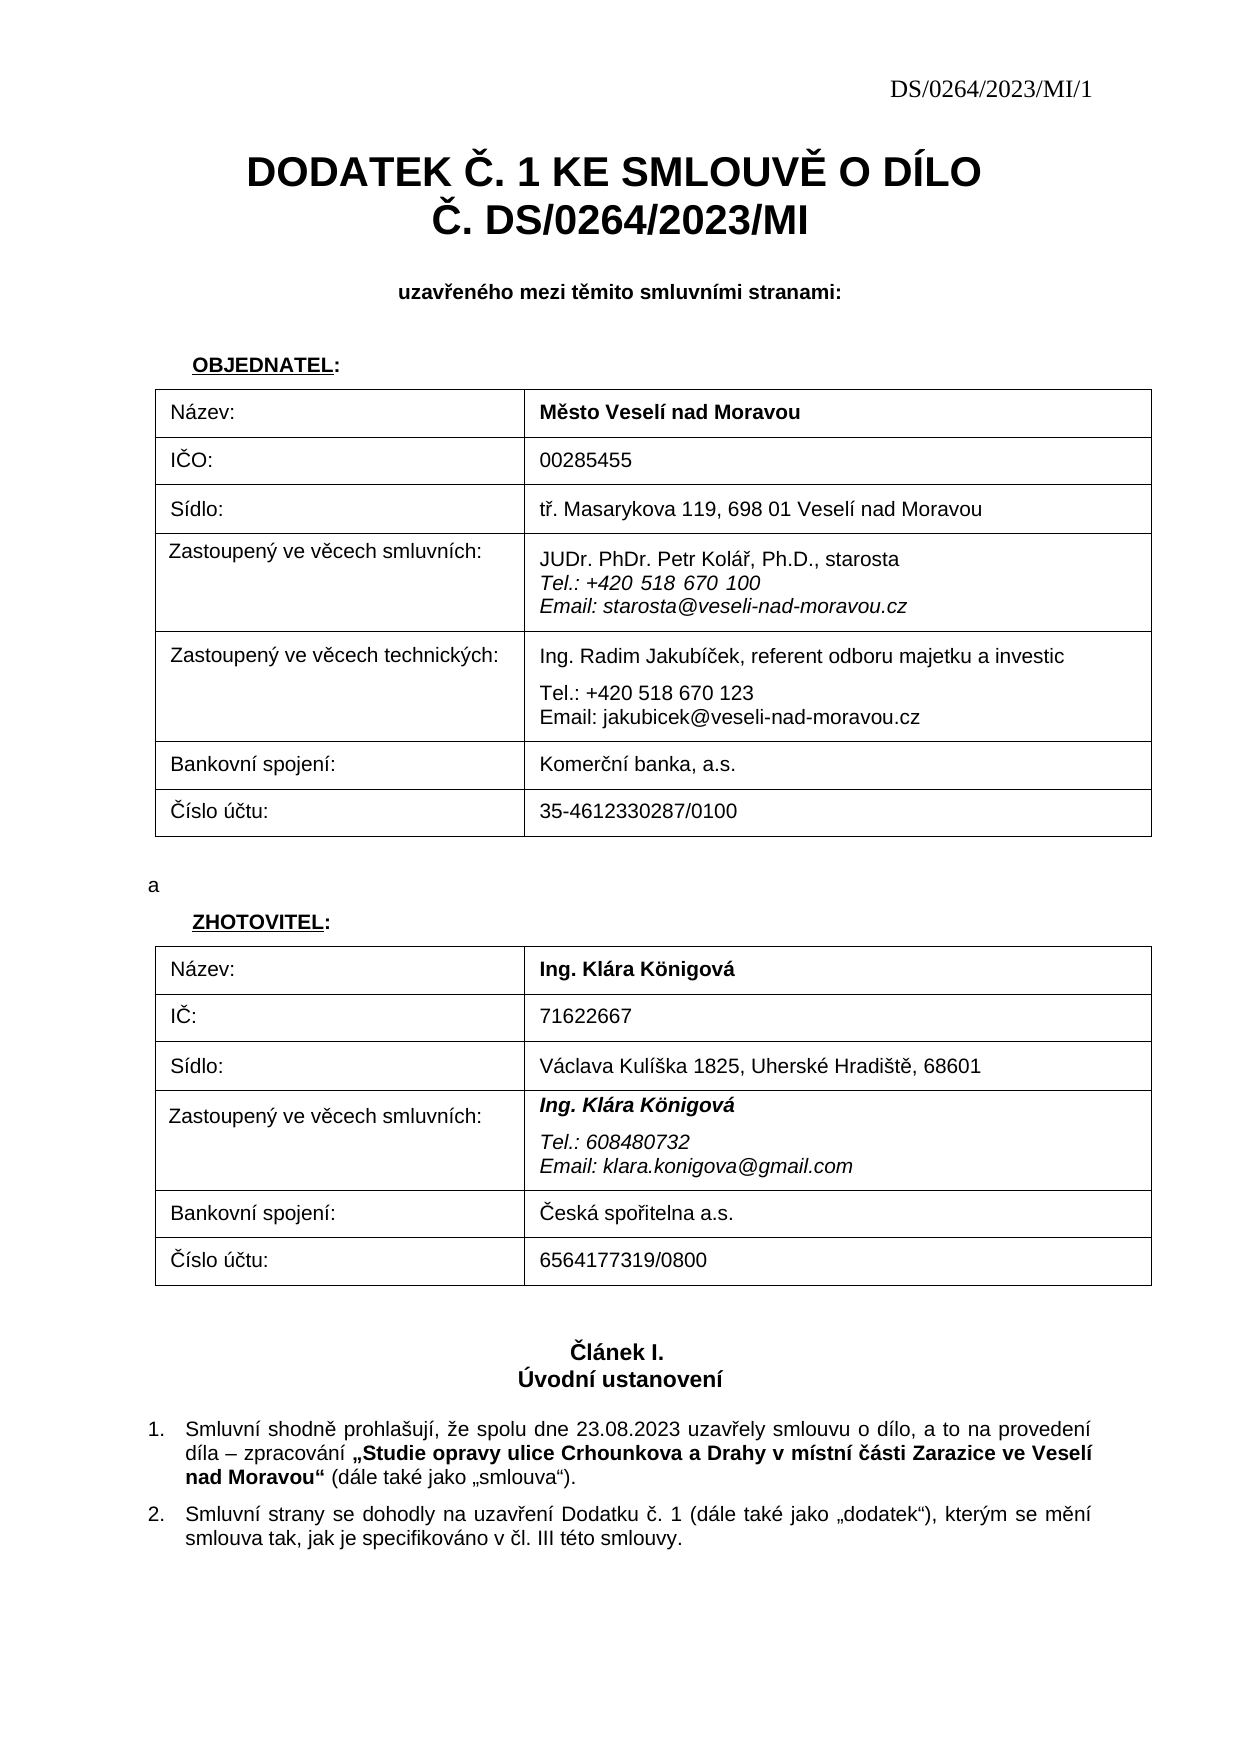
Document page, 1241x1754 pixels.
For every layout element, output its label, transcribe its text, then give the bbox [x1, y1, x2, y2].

table_cell Bankovní spojení: [156, 742, 524, 788]
table_header Město Veselí nad Moravou [525, 390, 1151, 437]
table_header Ing. Klára Königová [525, 947, 1151, 993]
table_cell IČO: [156, 438, 524, 484]
table_cell Číslo účtu: [156, 1238, 524, 1284]
table_cell Zastoupený ve věcech technických: [156, 632, 524, 741]
text ZHOTOVITEL: [192, 910, 1093, 934]
text uzavřeného mezi těmito smluvními stranami: [148, 280, 1093, 304]
table_cell Zastoupený ve věcech smluvních: [156, 1091, 524, 1190]
table_cell Ing. Klára Königová Tel.: 608480732 Email: klara.konigova@gmail.com [525, 1091, 1151, 1190]
list Smluvní shodně prohlašují, že spolu dne 23.08.2023 uzavřely smlouvu o dílo, a to na provedení díla – zpracování „Studie opravy ulice Crhounkova a Drahy v místní části Zarazice ve Veselí nad Moravou“ (dále také jako „smlouva“). [148, 1417, 1093, 1489]
table_cell 6564177319/0800 [525, 1238, 1151, 1284]
table_cell Česká spořitelna a.s. [525, 1191, 1151, 1237]
table_cell tř. Masarykova 119, 698 01 Veselí nad Moravou [525, 485, 1151, 533]
subtitle Článek I. Úvodní ustanovení [148, 1339, 1093, 1392]
table_cell Ing. Radim Jakubíček, referent odboru majetku a investic Tel.: +420 518 670 123 Email: jakubicek@veseli-nad-moravou.cz [525, 632, 1151, 741]
table_cell 35-4612330287/0100 [525, 790, 1151, 836]
table_header Název: [156, 390, 524, 437]
text OBJEDNATEL: [192, 353, 1093, 377]
text a [148, 873, 1093, 897]
table_cell 00285455 [525, 438, 1151, 484]
table_cell 71622667 [525, 995, 1151, 1041]
table_cell Sídlo: [156, 485, 524, 533]
subtitle DODATEK Č. 1 KE SMLOUVĚ O DÍLO Č. DS/0264/2023/MI [148, 148, 1093, 243]
table_cell Číslo účtu: [156, 790, 524, 836]
table_cell Sídlo: [156, 1042, 524, 1090]
table_cell Komerční banka, a.s. [525, 742, 1151, 788]
table_cell JUDr. PhDr. Petr Kolář, Ph.D., starosta Tel.: +420 518 670 100 Email: starosta@veseli-nad-moravou.cz [525, 534, 1151, 631]
table_cell Václava Kulíška 1825, Uherské Hradiště, 68601 [525, 1042, 1151, 1090]
list Smluvní strany se dohodly na uzavření Dodatku č. 1 (dále také jako „dodatek“), kterým se mění smlouva tak, jak je specifikováno v čl. III této smlouvy. [148, 1501, 1093, 1549]
table_cell IČ: [156, 995, 524, 1041]
table_cell Zastoupený ve věcech smluvních: [156, 534, 524, 631]
table_header Název: [156, 947, 524, 993]
table_cell Bankovní spojení: [156, 1191, 524, 1237]
